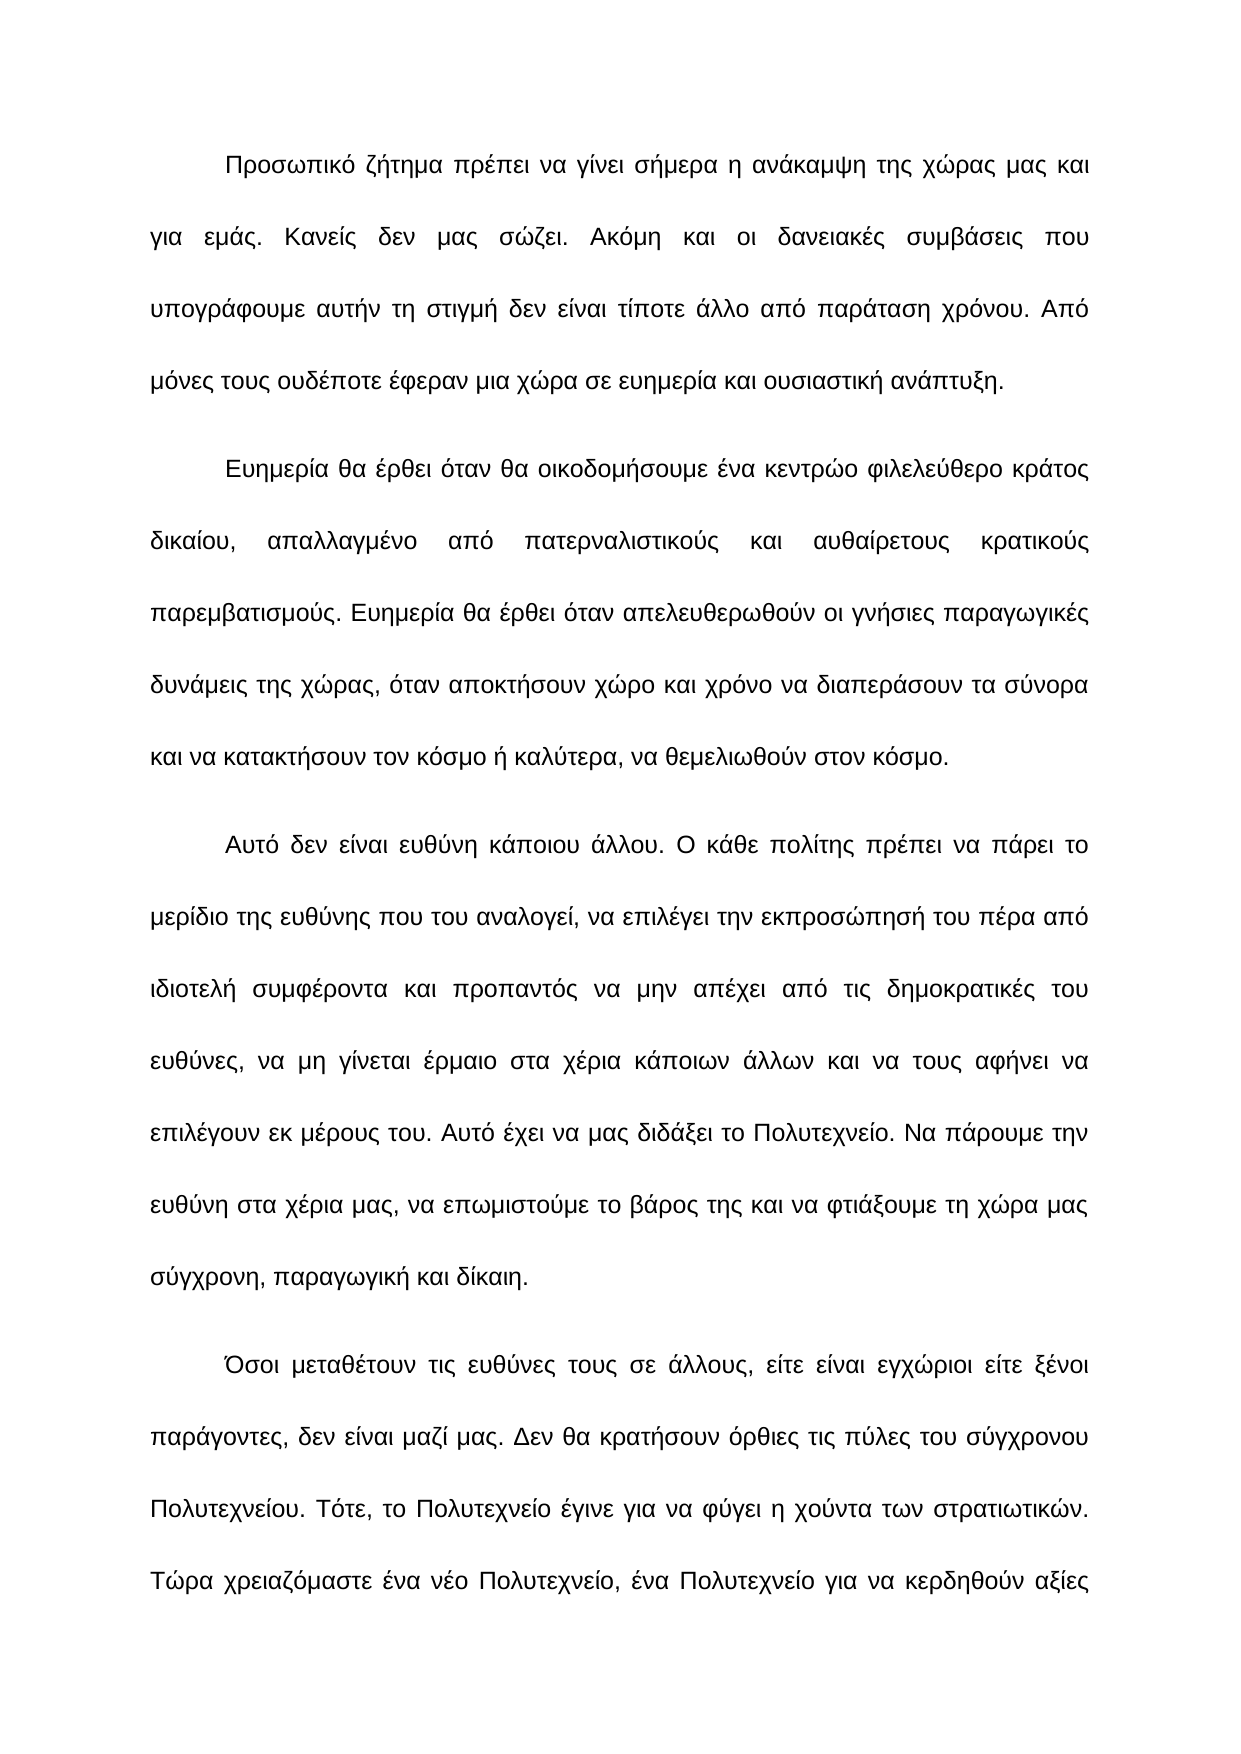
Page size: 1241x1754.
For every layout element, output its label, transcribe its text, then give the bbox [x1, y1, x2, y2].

text Αυτό δεν είναι ευθύνη κάποιου άλλου. Ο κάθε πολίτης πρέπει να πάρει το μερίδιο της ευθύνης που του αναλογεί, να επιλέγει την εκπροσώπησή του πέρα από ιδιοτελή συμφέροντα και προπαντός να μην απέχει από τις δημοκρατικές του ευθύνες, να μη γίνεται έρμαιο στα χέρια κάποιων άλλων και να τους αφήνει να επιλέγουν εκ μέρους του. Αυτό έχει να μας διδάξει το Πολυτεχνείο. Να πάρουμε την ευθύνη στα χέρια μας, να επωμιστούμε το βάρος της και να φτιάξουμε τη χώρα μας σύγχρονη, παραγωγική και δίκαιη. [150, 830, 1090, 1290]
text Ευημερία θα έρθει όταν θα οικοδομήσουμε ένα κεντρώο φιλελεύθερο κράτος δικαίου, απαλλαγμένο από πατερναλιστικούς και αυθαίρετους κρατικούς παρεμβατισμούς. Ευημερία θα έρθει όταν απελευθερωθούν οι γνήσιες παραγωγικές δυνάμεις της χώρας, όταν αποκτήσουν χώρο και χρόνο να διαπεράσουν τα σύνορα και να κατακτήσουν τον κόσμο ή καλύτερα, να θεμελιωθούν στον κόσμο. [150, 454, 1090, 770]
text Προσωπικό ζήτημα πρέπει να γίνει σήμερα η ανάκαμψη της χώρας μας και για εμάς. Κανείς δεν μας σώζει. Ακόμη και οι δανειακές συμβάσεις που υπογράφουμε αυτήν τη στιγμή δεν είναι τίποτε άλλο από παράταση χρόνου. Από μόνες τους ουδέποτε έφεραν μια χώρα σε ευημερία και ουσιαστική ανάπτυξη. [150, 150, 1090, 394]
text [150, 1350, 1090, 1594]
